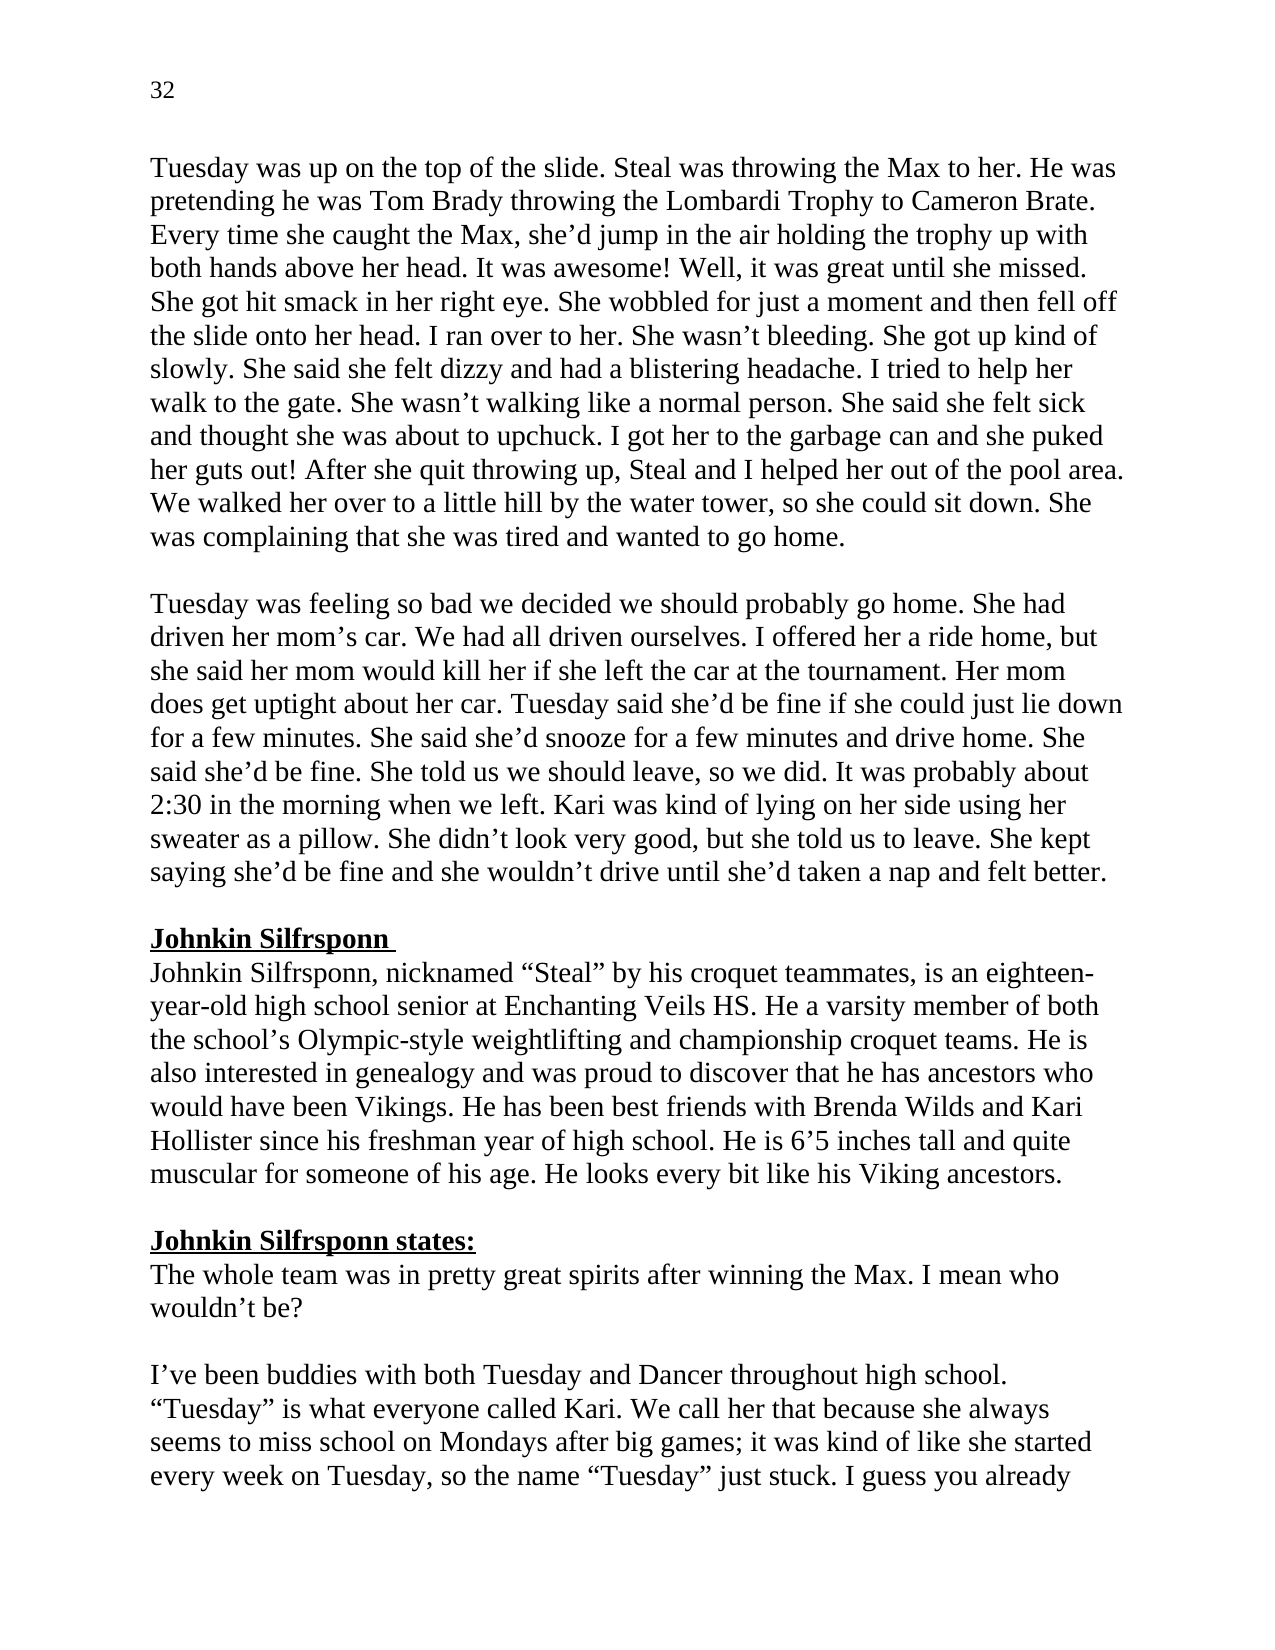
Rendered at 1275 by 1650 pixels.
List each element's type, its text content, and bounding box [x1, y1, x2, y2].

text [150, 1357, 1125, 1492]
text Johnkin Silfrsponn [150, 921, 1125, 955]
text Johnkin Silfrsponn, nicknamed “Steal” by his croquet teammates, is an eighteen-year-old high school senior at Enchanting Veils HS. He a varsity member of both the school’s Olympic-style weightlifting and championship croquet teams. He is also interested in genealogy and was proud to discover that he has ancestors who would have been Vikings. He has been best friends with Brenda Wilds and Kari Hollister since his freshman year of high school. He is 6’5 inches tall and quite muscular for someone of his age. He looks every bit like his Viking ancestors. [150, 955, 1125, 1190]
text The whole team was in pretty great spirits after winning the Max. I mean who wouldn’t be? [150, 1257, 1125, 1324]
text Johnkin Silfrsponn states: [150, 1223, 1125, 1257]
text Tuesday was up on the top of the slide. Steal was throwing the Max to her. He was pretending he was Tom Brady throwing the Lombardi Trophy to Cameron Brate. Every time she caught the Max, she’d jump in the air holding the trophy up with both hands above her head. It was awesome! Well, it was great until she missed. She got hit smack in her right eye. She wobbled for just a moment and then fell off the slide onto her head. I ran over to her. She wasn’t bleeding. She got up kind of slowly. She said she felt dizzy and had a blistering headache. I tried to help her walk to the gate. She wasn’t walking like a normal person. She said she felt sick and thought she was about to upchuck. I got her to the garbage can and she puked her guts out! After she quit throwing up, Steal and I helped her out of the pool area. We walked her over to a little hill by the water tower, so she could sit down. She was complaining that she was tired and wanted to go home. [150, 150, 1125, 552]
text Tuesday was feeling so bad we decided we should probably go home. She had driven her mom’s car. We had all driven ourselves. I offered her a ride home, but she said her mom would kill her if she left the car at the tournament. Her mom does get uptight about her car. Tuesday said she’d be fine if she could just lie down for a few minutes. She said she’d snooze for a few minutes and drive home. She said she’d be fine. She told us we should leave, so we did. It was probably about 2:30 in the morning when we left. Kari was kind of lying on her side using her sweater as a pillow. She didn’t look very good, but she told us to leave. She kept saying she’d be fine and she wouldn’t drive until she’d taken a nap and felt better. [150, 586, 1125, 888]
